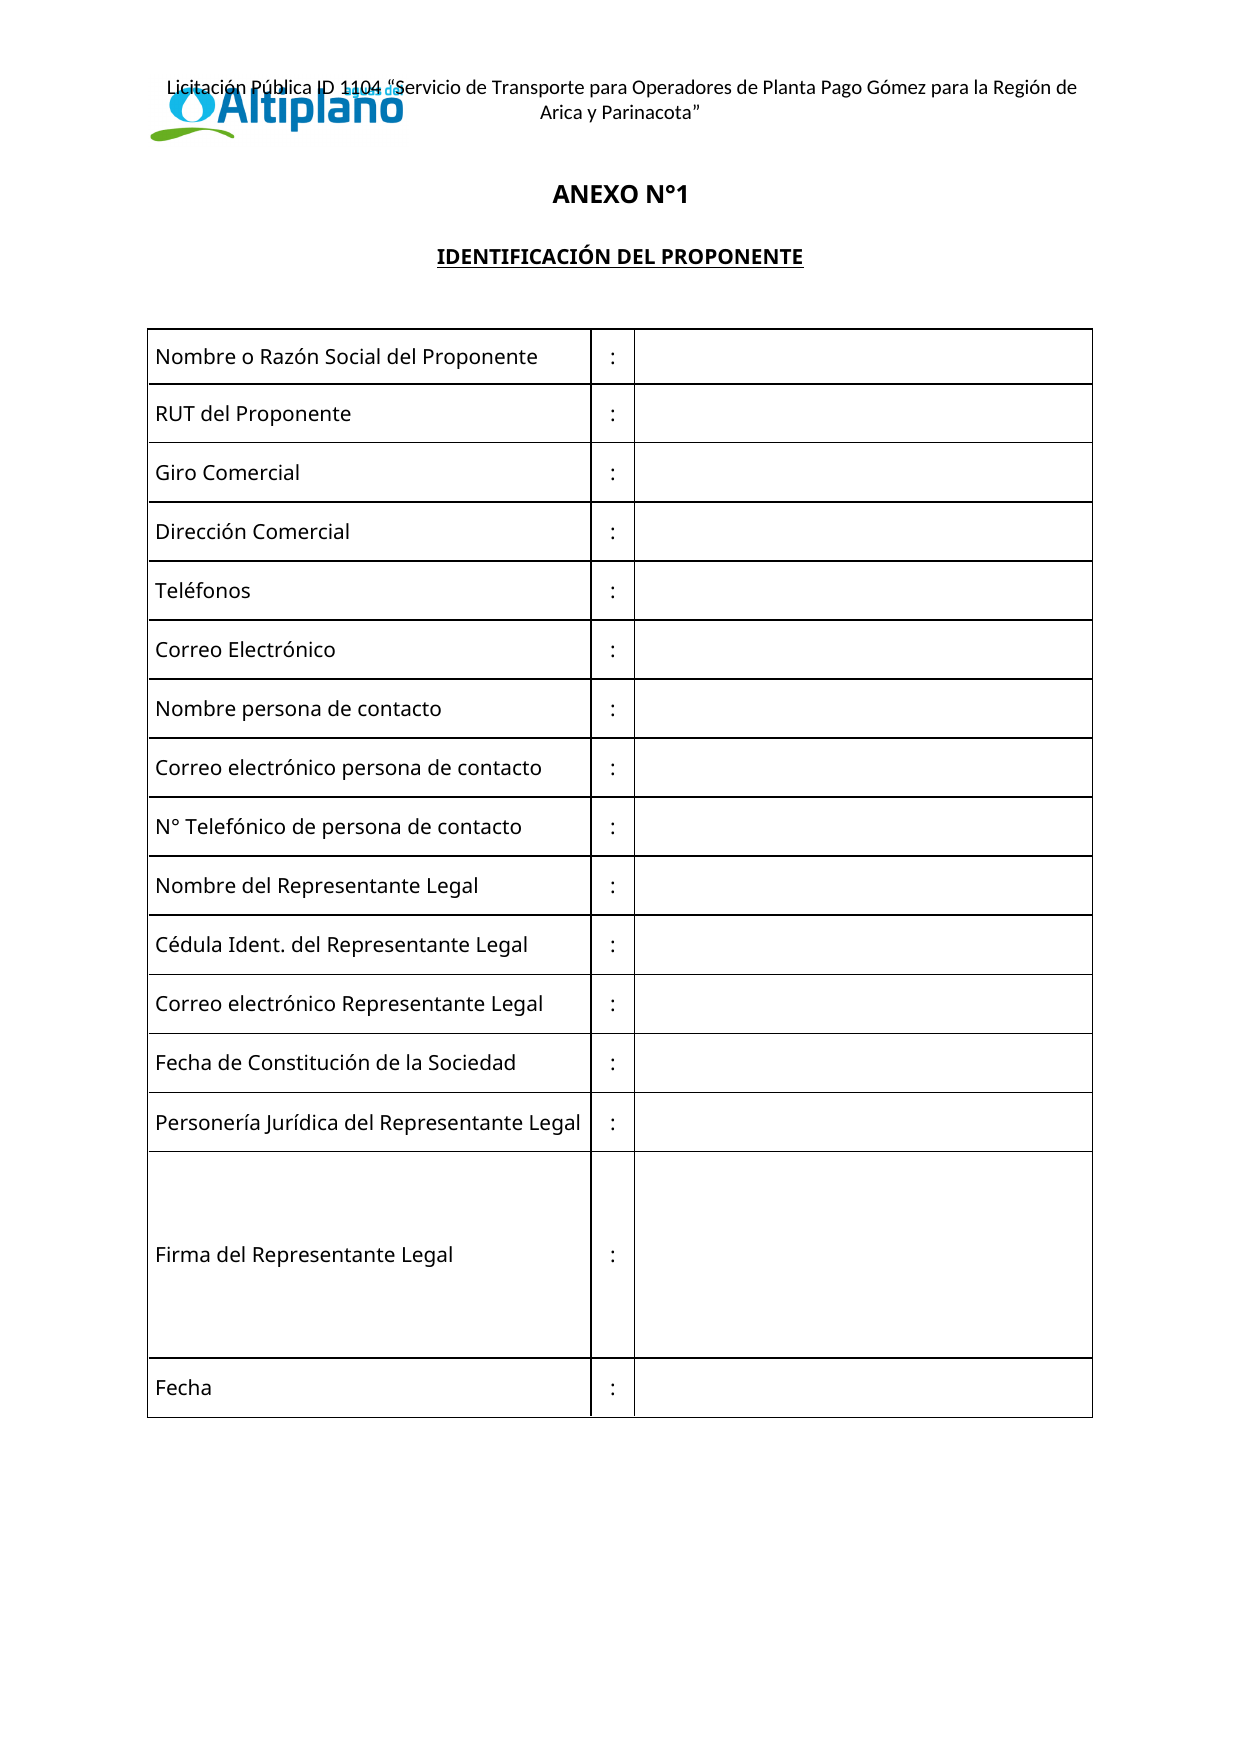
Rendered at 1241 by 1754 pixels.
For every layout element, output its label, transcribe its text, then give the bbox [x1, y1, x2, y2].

table_cell : [592, 385, 634, 442]
table_header : [592, 330, 634, 383]
table_cell : [592, 857, 634, 914]
table_cell : [592, 1152, 634, 1357]
table_cell : [592, 1093, 634, 1151]
table_cell [635, 916, 1092, 973]
picture [147, 74, 410, 147]
table_cell Fecha [148, 1358, 590, 1416]
table_cell : [592, 562, 634, 619]
table_cell [635, 443, 1092, 501]
table_cell Dirección Comercial [148, 502, 590, 560]
table_cell Teléfonos [148, 561, 590, 619]
table_cell [635, 503, 1092, 560]
table_cell RUT del Proponente [148, 384, 590, 442]
table_cell Fecha de Constitución de la Sociedad [148, 1034, 590, 1092]
table_cell [635, 680, 1092, 737]
table_cell : [592, 1034, 634, 1092]
table_cell : [592, 503, 634, 560]
table_cell Nombre persona de contacto [148, 679, 590, 737]
table_cell [635, 739, 1092, 796]
table_cell : [592, 916, 634, 973]
table_cell : [592, 739, 634, 796]
table_cell Cédula Ident. del Representante Legal [148, 915, 590, 973]
table_cell [635, 621, 1092, 678]
text ANEXO N°1 [150, 177, 1092, 211]
table_cell Nombre del Representante Legal [148, 856, 590, 914]
table_cell : [592, 621, 634, 678]
table_cell : [592, 798, 634, 855]
table_cell : [592, 1359, 634, 1416]
table_cell Correo electrónico persona de contacto [148, 738, 590, 796]
table_cell [635, 385, 1092, 442]
table_cell [635, 562, 1092, 619]
table_cell : [592, 975, 634, 1032]
table_cell Giro Comercial [148, 443, 590, 501]
table_cell [635, 1034, 1092, 1092]
table_cell Correo Electrónico [148, 620, 590, 678]
table_cell [635, 1093, 1092, 1151]
table_cell [635, 857, 1092, 914]
table_cell Correo electrónico Representante Legal [148, 975, 590, 1032]
table_cell [635, 1359, 1092, 1416]
table_cell : [592, 680, 634, 737]
table_cell [635, 1152, 1092, 1357]
table_cell [635, 798, 1092, 855]
table_header [635, 330, 1092, 383]
table_cell N° Telefónico de persona de contacto [148, 797, 590, 855]
table_cell Personería Jurídica del Representante Legal [148, 1093, 590, 1151]
table_cell [635, 975, 1092, 1032]
text IDENTIFICACIÓN DEL PROPONENTE [148, 242, 1092, 271]
table_cell Firma del Representante Legal [148, 1152, 590, 1357]
table_header Nombre o Razón Social del Proponente [148, 330, 590, 383]
table_cell : [592, 443, 634, 501]
